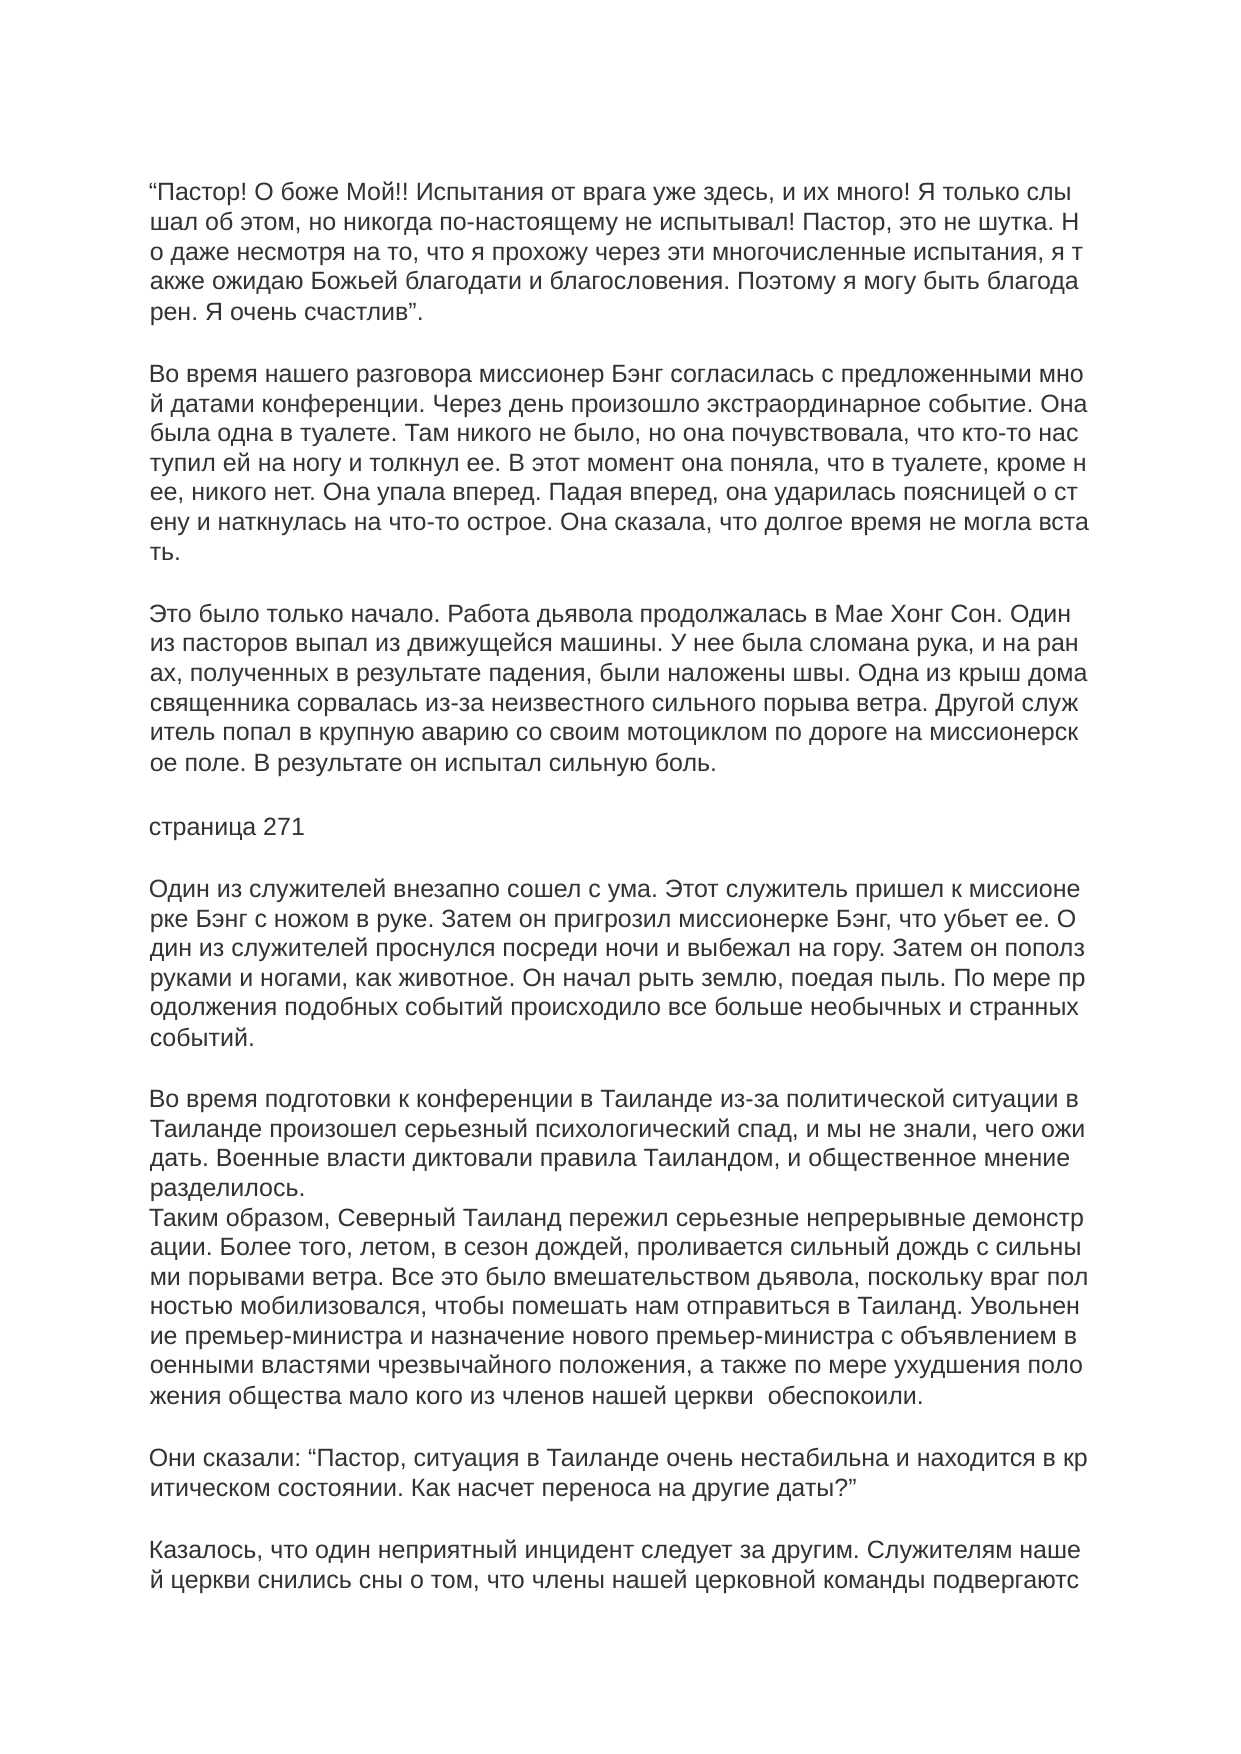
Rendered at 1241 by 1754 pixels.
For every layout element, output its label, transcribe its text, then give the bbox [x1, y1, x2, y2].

text страница 271 [148, 812, 1090, 841]
text Таким образом, Северный Таиланд пережил серьезные непрерывные демонстрации. Более того, летом, в сезон дождей, проливается сильный дождь с сильными порывами ветра. Все это было вмешательством дьявола, поскольку враг полностью мобилизовался, чтобы помешать нам отправиться в Таиланд. Увольнение премьер-министра и назначение нового премьер-министра с объявлением военными властями чрезвычайного положения, а также по мере ухудшения положения общества мало кого из членов нашей церкви обеспокоили. [148, 1203, 1090, 1411]
text Они сказали: “Пастор, ситуация в Таиланде очень нестабильна и находится в критическом состоянии. Как насчет переноса на другие даты?” [148, 1442, 1090, 1503]
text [148, 1535, 1090, 1594]
text Во время подготовки к конференции в Таиланде из-за политической ситуации в Таиланде произошел серьезный психологический спад, и мы не знали, чего ожидать. Военные власти диктовали правила Таиландом, и общественное мнение разделилось. [148, 1084, 1090, 1202]
text Во время нашего разговора миссионер Бэнг согласилась с предложенными мной датами конференции. Через день произошло экстраординарное событие. Она была одна в туалете. Там никого не было, но она почувствовала, что кто-то наступил ей на ногу и толкнул ее. В этот момент она поняла, что в туалете, кроме нее, никого нет. Она упала вперед. Падая вперед, она ударилась поясницей о стену и наткнулась на что-то острое. Она сказала, что долгое время не могла встать. [148, 359, 1090, 567]
text Это было только начало. Работа дьявола продолжалась в Мае Хонг Сон. Один из пасторов выпал из движущейся машины. У нее была сломана рука, и на ранах, полученных в результате падения, были наложены швы. Одна из крыш дома священника сорвалась из-за неизвестного сильного порыва ветра. Другой служитель попал в крупную аварию со своим мотоциклом по дороге на миссионерское поле. В результате он испытал сильную боль. [148, 599, 1090, 777]
text “Пастор! О боже Мой!! Испытания от врага уже здесь, и их много! Я только слышал об этом, но никогда по-настоящему не испытывал! Пастор, это не шутка. Но даже несмотря на то, что я прохожу через эти многочисленные испытания, я также ожидаю Божьей благодати и благословения. Поэтому я могу быть благодарен. Я очень счастлив”. [148, 177, 1090, 326]
text Один из служителей внезапно сошел с ума. Этот служитель пришел к миссионерке Бэнг с ножом в руке. Затем он пригрозил миссионерке Бэнг, что убьет ее. Один из служителей проснулся посреди ночи и выбежал на гору. Затем он пополз руками и ногами, как животное. Он начал рыть землю, поедая пыль. По мере продолжения подобных событий происходило все больше необычных и странных событий. [148, 874, 1090, 1052]
